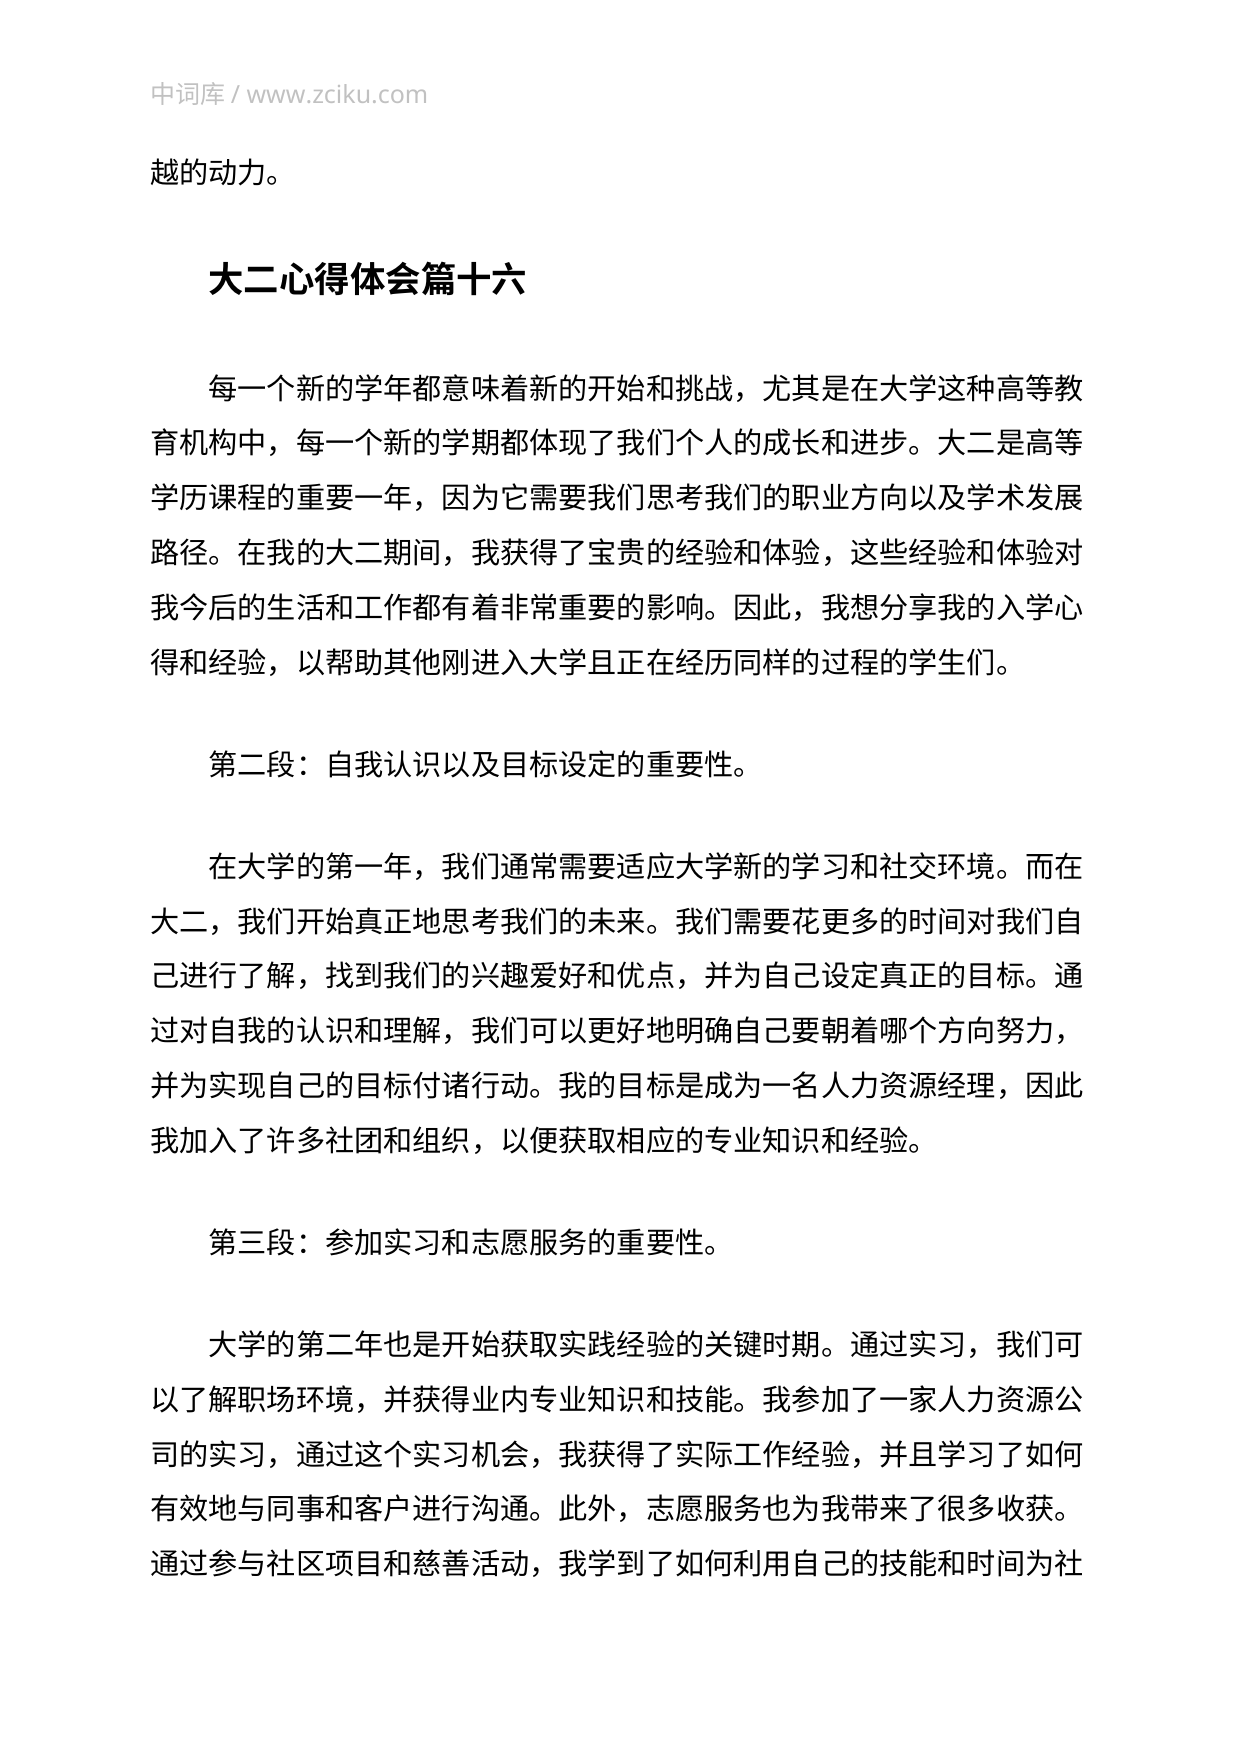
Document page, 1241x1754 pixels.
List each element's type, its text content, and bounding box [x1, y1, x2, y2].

text 第二段：自我认识以及目标设定的重要性。 [150, 741, 1090, 784]
text 大二心得体会篇十六 [150, 252, 1090, 303]
text 在大学的第一年，我们通常需要适应大学新的学习和社交环境。而在大二，我们开始真正地思考我们的未来。我们需要花更多的时间对我们自己进行了解，找到我们的兴趣爱好和优点，并为自己设定真正的目标。通过对自我的认识和理解，我们可以更好地明确自己要朝着哪个方向努力，并为实现自己的目标付诸行动。我的目标是成为一名人力资源经理，因此我加入了许多社团和组织，以便获取相应的专业知识和经验。 [150, 843, 1090, 1160]
text 每一个新的学年都意味着新的开始和挑战，尤其是在大学这种高等教育机构中，每一个新的学期都体现了我们个人的成长和进步。大二是高等学历课程的重要一年，因为它需要我们思考我们的职业方向以及学术发展路径。在我的大二期间，我获得了宝贵的经验和体验，这些经验和体验对我今后的生活和工作都有着非常重要的影响。因此，我想分享我的入学心得和经验，以帮助其他刚进入大学且正在经历同样的过程的学生们。 [150, 365, 1090, 682]
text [150, 1321, 1090, 1583]
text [150, 150, 1090, 192]
text 第三段：参加实习和志愿服务的重要性。 [150, 1219, 1090, 1262]
